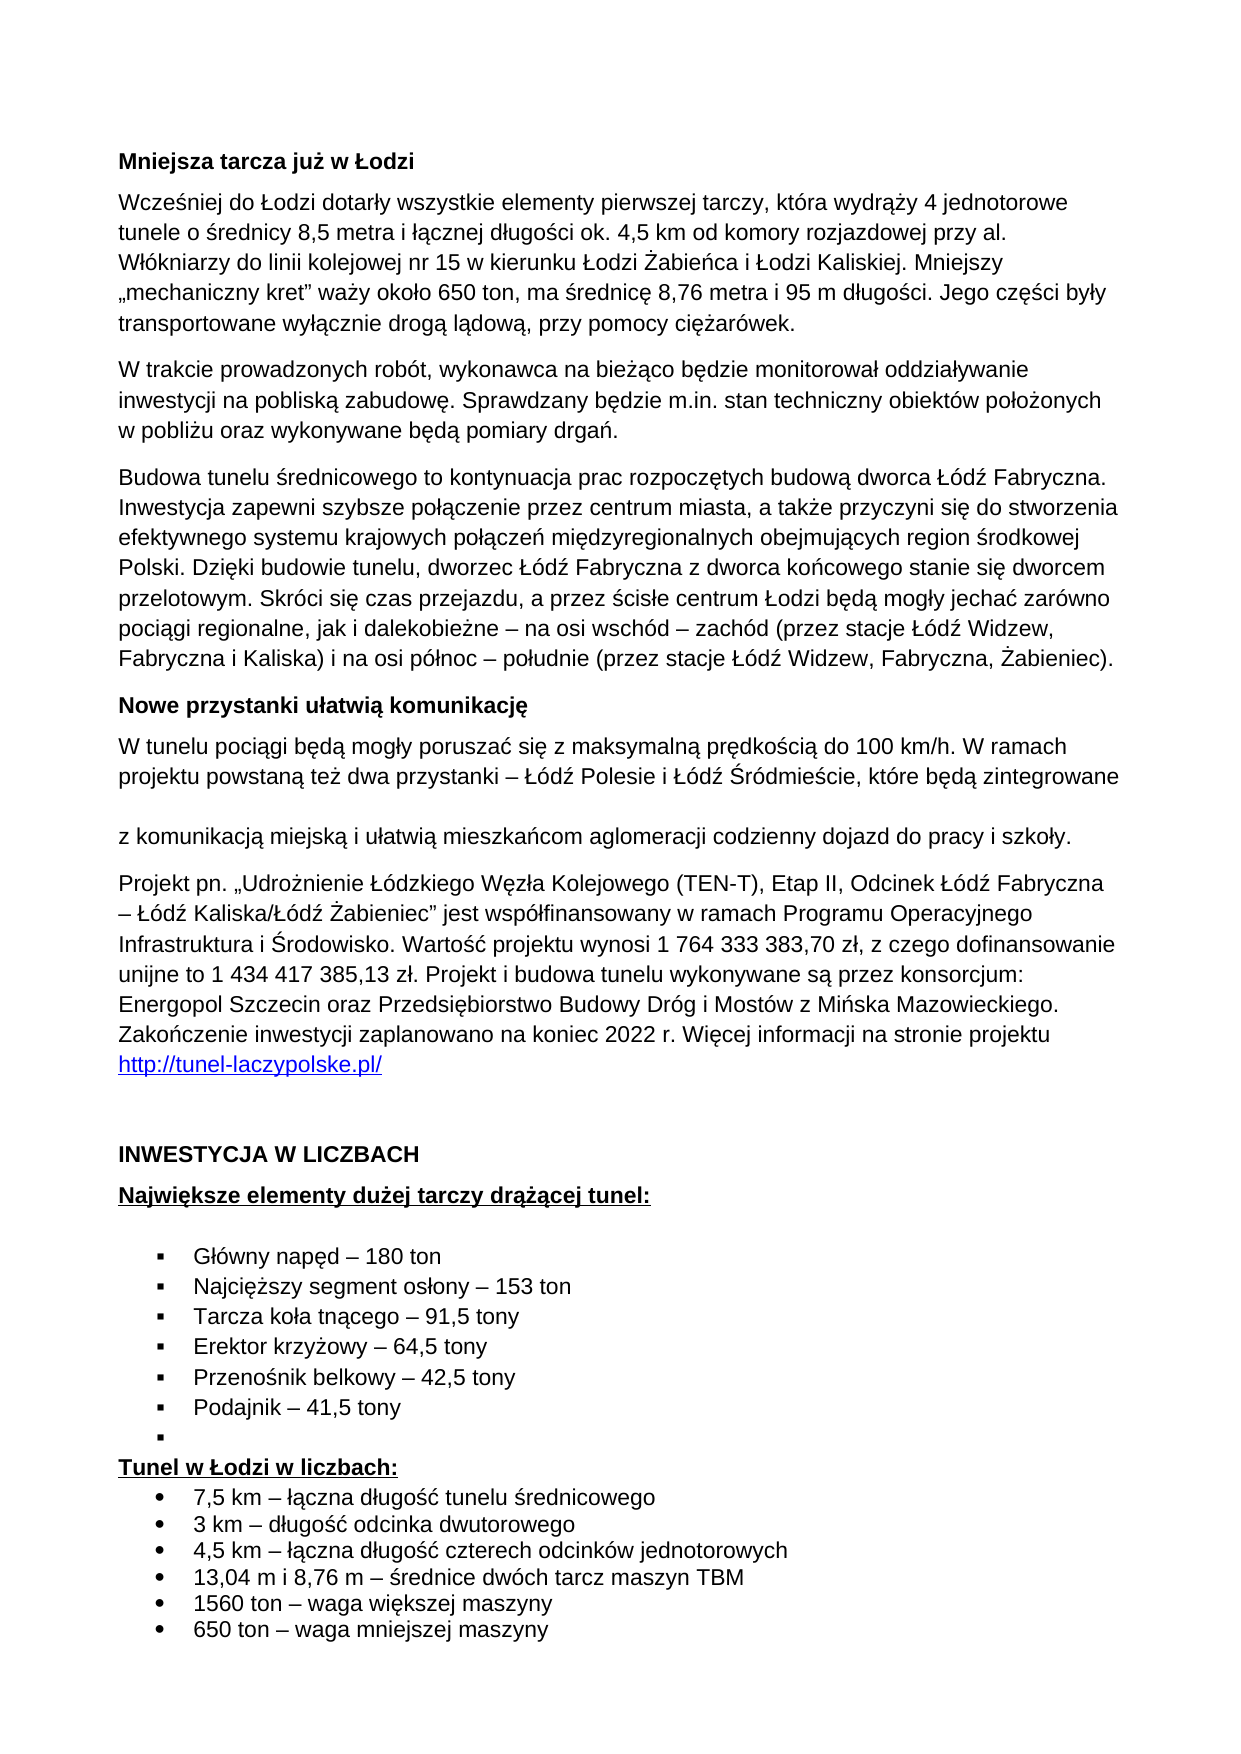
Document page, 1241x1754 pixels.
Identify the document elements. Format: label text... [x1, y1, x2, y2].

list 7,5 km – łączna długość tunelu średnicowego [156, 1484, 1122, 1511]
text Tunel w Łodzi w liczbach: [118, 1454, 1122, 1481]
text Projekt pn. „Udrożnienie Łódzkiego Węzła Kolejowego (TEN-T), Etap II, Odcinek Łódź Fabryczna – Łódź Kaliska/Łódź Żabieniec” jest współfinansowany w ramach Programu Operacyjnego Infrastruktura i Środowisko. Wartość projektu wynosi 1 764 333 383,70 zł, z czego dofinansowanie unijne to 1 434 417 385,13 zł. Projekt i budowa tunelu wykonywane są przez konsorcjum: Energopol Szczecin oraz Przedsiębiorstwo Budowy Dróg i Mostów z Mińska Mazowieckiego. Zakończenie inwestycji zaplanowano na koniec 2022 r. Więcej informacji na stronie projektu http://tunel-laczypolske.pl/ [118, 870, 1122, 1078]
list Tarcza koła tnącego – 91,5 tony [156, 1303, 1122, 1329]
list Główny napęd – 180 ton [156, 1243, 1122, 1269]
list Erektor krzyżowy – 64,5 tony [156, 1333, 1122, 1360]
list 650 ton – waga mniejszej maszyny [156, 1616, 1122, 1642]
text Wcześniej do Łodzi dotarły wszystkie elementy pierwszej tarczy, która wydrąży 4 jednotorowe tunele o średnicy 8,5 metra i łącznej długości ok. 4,5 km od komory rozjazdowej przy al. Włókniarzy do linii kolejowej nr 15 w kierunku Łodzi Żabieńca i Łodzi Kaliskiej. Mniejszy „mechaniczny kret” waży około 650 ton, ma średnicę 8,76 metra i 95 m długości. Jego części były transportowane wyłącznie drogą lądową, przy pomocy ciężarówek. [118, 189, 1122, 336]
text Budowa tunelu średnicowego to kontynuacja prac rozpoczętych budową dworca Łódź Fabryczna. Inwestycja zapewni szybsze połączenie przez centrum miasta, a także przyczyni się do stworzenia efektywnego systemu krajowych połączeń międzyregionalnych obejmujących region środkowej Polski. Dzięki budowie tunelu, dworzec Łódź Fabryczna z dworca końcowego stanie się dworcem przelotowym. Skróci się czas przejazdu, a przez ścisłe centrum Łodzi będą mogły jechać zarówno pociągi regionalne, jak i dalekobieżne – na osi wschód – zachód (przez stacje Łódź Widzew, Fabryczna i Kaliska) i na osi północ – południe (przez stacje Łódź Widzew, Fabryczna, Żabieniec). [118, 464, 1122, 671]
list 4,5 km – łączna długość czterech odcinków jednotorowych [156, 1537, 1122, 1563]
list 1560 ton – waga większej maszyny [156, 1590, 1122, 1616]
text Największe elementy dużej tarczy drążącej tunel: [118, 1182, 1122, 1209]
text W tunelu pociągi będą mogły poruszać się z maksymalną prędkością do 100 km/h. W ramach projektu powstaną też dwa przystanki – Łódź Polesie i Łódź Śródmieście, które będą zintegrowane z komunikacją miejską i ułatwią mieszkańcom aglomeracji codzienny dojazd do pracy i szkoły. [118, 733, 1122, 850]
list Podajnik – 41,5 tony [156, 1394, 1122, 1420]
subtitle INWESTYCJA W LICZBACH [118, 1141, 1122, 1168]
list Najcięższy segment osłony – 153 ton [156, 1273, 1122, 1299]
subtitle Mniejsza tarcza już w Łodzi [118, 148, 1122, 174]
list 3 km – długość odcinka dwutorowego [156, 1511, 1122, 1537]
text W trakcie prowadzonych robót, wykonawca na bieżąco będzie monitorował oddziaływanie inwestycji na pobliską zabudowę. Sprawdzany będzie m.in. stan techniczny obiektów położonych w pobliżu oraz wykonywane będą pomiary drgań. [118, 356, 1122, 443]
list Przenośnik belkowy – 42,5 tony [156, 1363, 1122, 1390]
subtitle Nowe przystanki ułatwią komunikację [118, 692, 1122, 718]
list 13,04 m i 8,76 m – średnice dwóch tarcz maszyn TBM [156, 1563, 1122, 1590]
